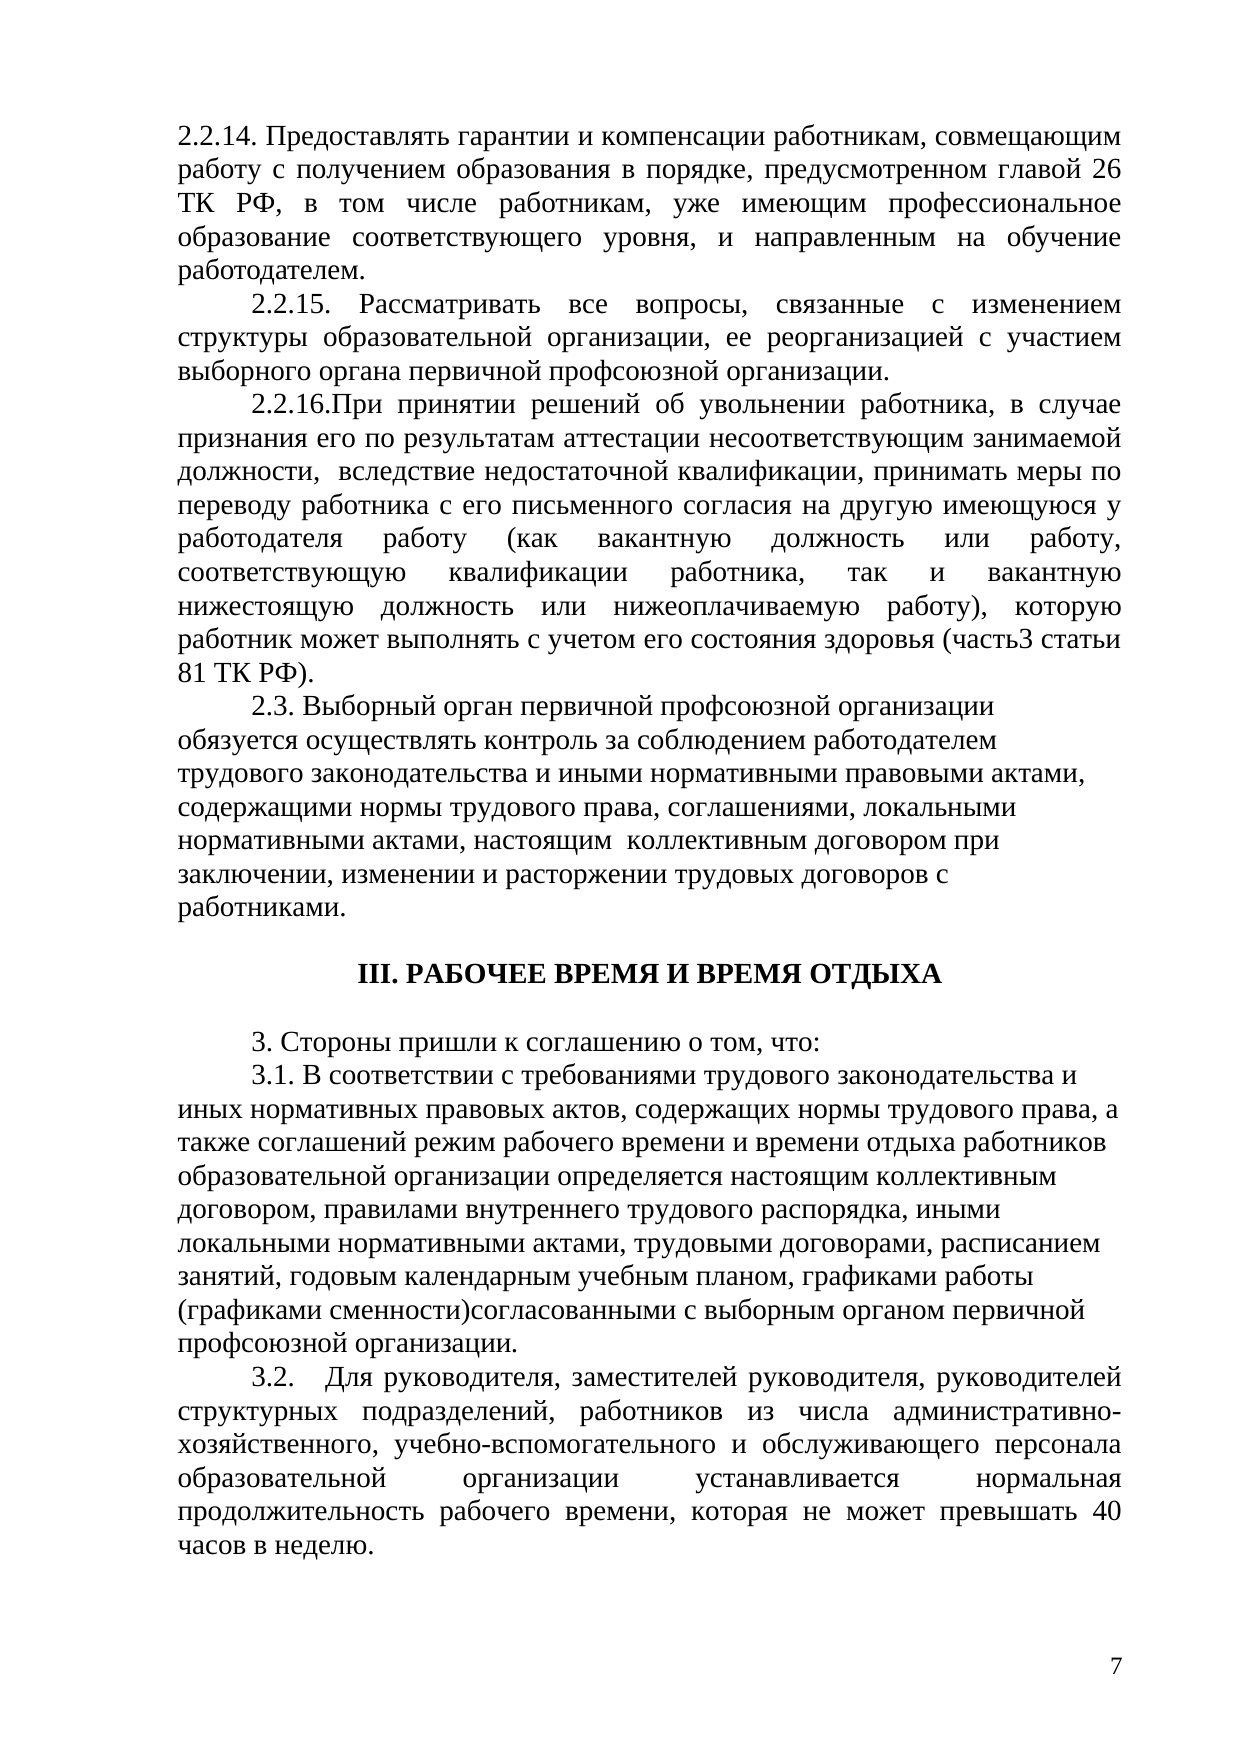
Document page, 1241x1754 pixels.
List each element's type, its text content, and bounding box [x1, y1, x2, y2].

text 3.1. В соответствии с требованиями трудового законодательства и иных нормативных правовых актов, содержащих нормы трудового права, а также соглашений режим рабочего времени и времени отдыха работников образовательной организации определяется настоящим коллективным договором, правилами внутреннего трудового распорядка, иными локальными нормативными актами, трудовыми договорами, расписанием занятий, годовым календарным учебным планом, графиками работы (графиками сменности)согласованными с выборным органом первичной профсоюзной организации. [177, 1057, 1122, 1359]
text 3.2. Для руководителя, заместителей руководителя, руководителей структурных подразделений, работников из числа административно- хозяйственного, учебно-вспомогательного и обслуживающего персонала образовательной организации устанавливается нормальная продолжительность рабочего времени, которая не может превышать 40 часов в неделю. [177, 1359, 1122, 1560]
text 3. Стороны пришли к соглашению о том, что: [177, 1024, 1122, 1057]
text 2.3. Выборный орган первичной профсоюзной организации обязуется осуществлять контроль за соблюдением работодателем трудового законодательства и иными нормативными правовыми актами, содержащими нормы трудового права, соглашениями, локальными нормативными актами, настоящим коллективным договором при заключении, изменении и расторжении трудовых договоров с работниками. [177, 688, 1122, 923]
text 2.2.14. Предоставлять гарантии и компенсации работникам, совмещающим работу с получением образования в порядке, предусмотренном главой 26 ТК РФ, в том числе работникам, уже имеющим профессиональное образование соответствующего уровня, и направленным на обучение работодателем. [177, 118, 1122, 286]
text III. рабочее время и время отдыха [177, 957, 1122, 990]
list 2.2.16.При принятии решений об увольнении работника, в случае признания его по результатам аттестации несоответствующим занимаемой должности, вследствие недостаточной квалификации, принимать меры по переводу работника с его письменного согласия на другую имеющуюся у работодателя работу (как вакантную должность или работу, соответствующую квалификации работника, так и вакантную нижестоящую должность или нижеоплачиваемую работу), которую работник может выполнять с учетом его состояния здоровья (часть3 статьи 81 ТК РФ). [177, 386, 1122, 688]
text 2.2.15. Рассматривать все вопросы, связанные с изменением структуры образовательной организации, ее реорганизацией с участием выборного органа первичной профсоюзной организации. [177, 286, 1122, 386]
